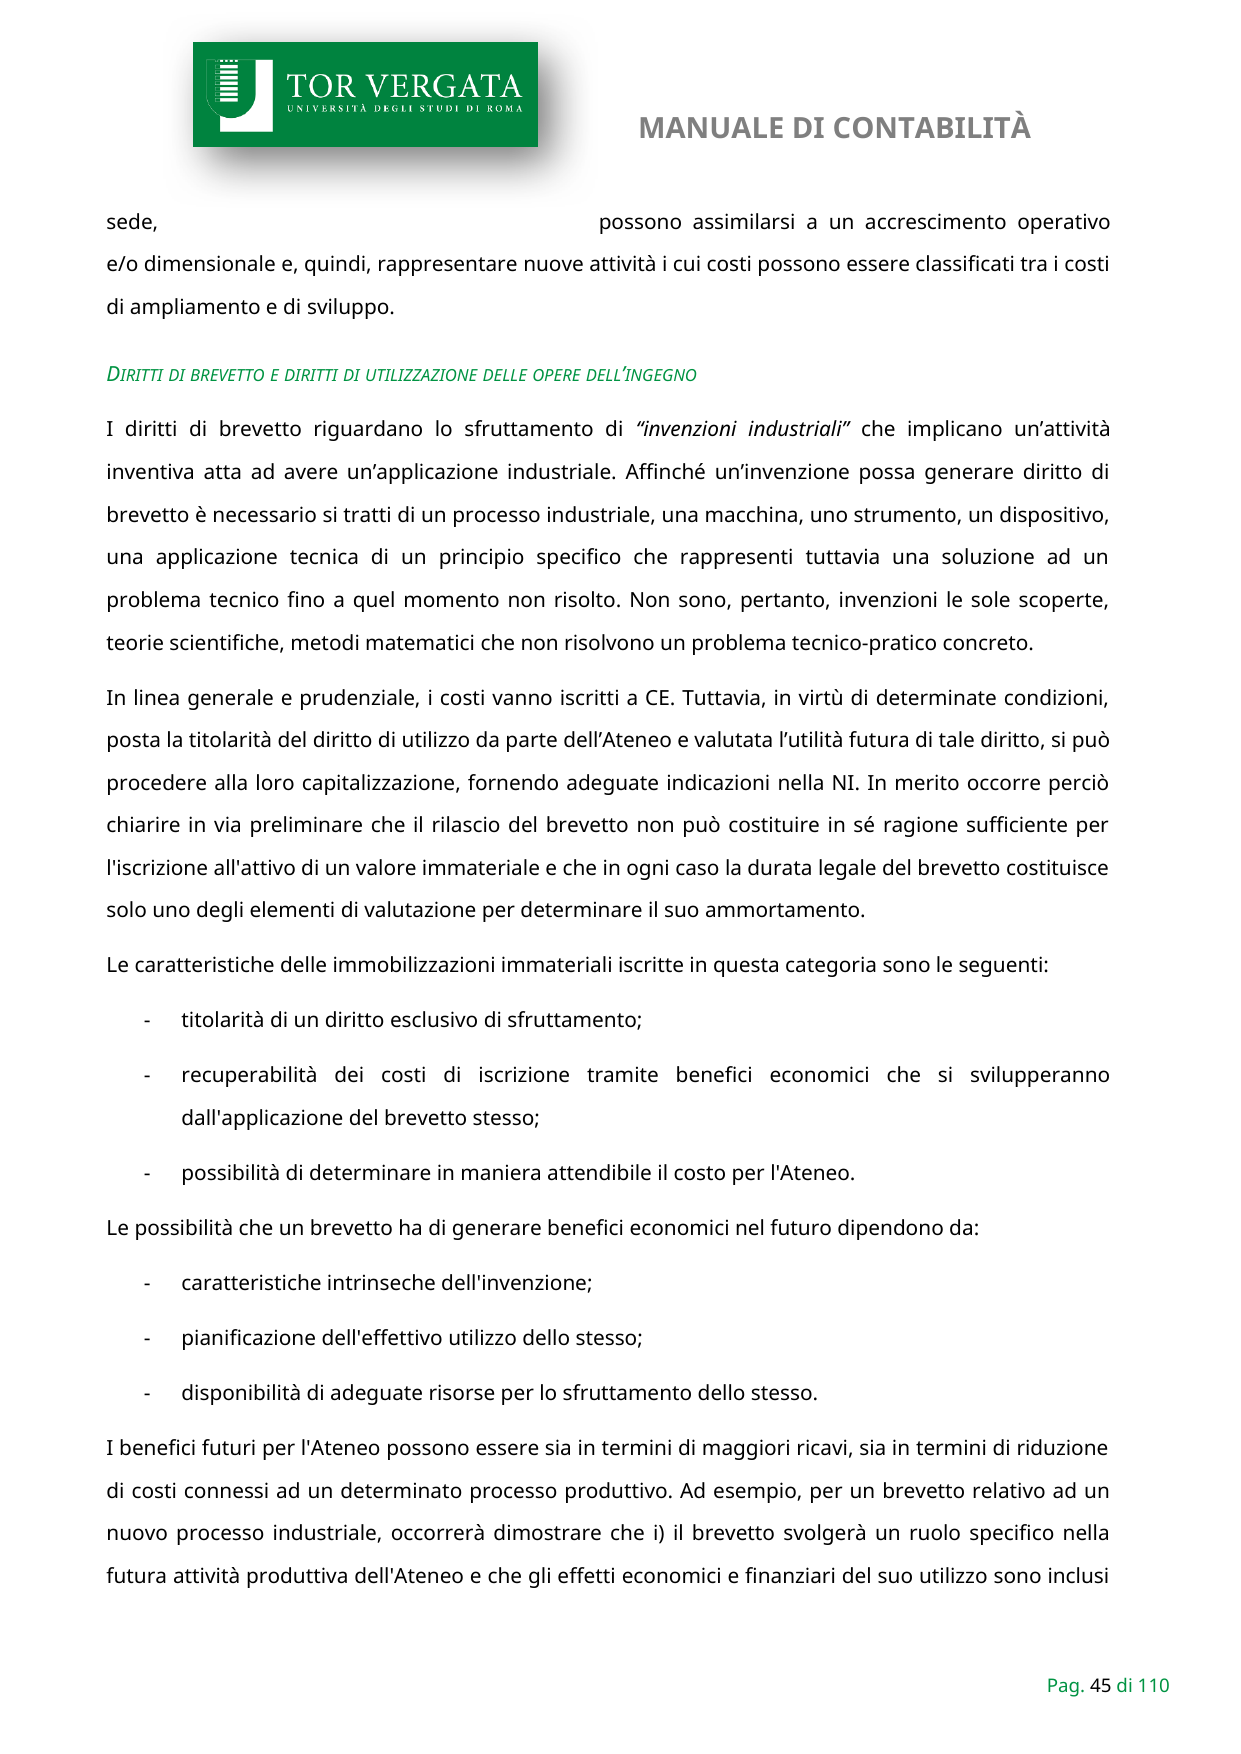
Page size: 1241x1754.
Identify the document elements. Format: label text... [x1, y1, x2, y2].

list possibilità di determinare in maniera attendibile il costo per l'Ateneo. [144, 1158, 1111, 1187]
list titolarità di un diritto esclusivo di sfruttamento; [144, 1006, 1111, 1034]
text In linea generale e prudenziale, i costi vanno iscritti a CE. Tuttavia, in virtù di determinate condizioni, posta la titolarità del diritto di utilizzo da parte dell’Ateneo e valutata l’utilità futura di tale diritto, si può procedere alla loro capitalizzazione, fornendo adeguate indicazioni nella NI. In merito occorre perciò chiarire in via preliminare che il rilascio del brevetto non può costituire in sé ragione sufficiente per l'iscrizione all'attivo di un valore immateriale e che in ogni caso la durata legale del brevetto costituisce solo uno degli elementi di valutazione per determinare il suo ammortamento. [106, 683, 1111, 924]
text Diritti di brevetto e diritti di utilizzazione delle opere dell’ingegno [106, 359, 1111, 388]
picture [193, 42, 538, 147]
text Le caratteristiche delle immobilizzazioni immateriali iscritte in questa categoria sono le seguenti: [106, 951, 1111, 979]
list disponibilità di adeguate risorse per lo sfruttamento dello stesso. [144, 1378, 1111, 1407]
list recuperabilità dei costi di iscrizione tramite benefici economici che si svilupperanno dall'applicazione del brevetto stesso; [144, 1061, 1111, 1132]
text Le possibilità che un brevetto ha di generare benefici economici nel futuro dipendono da: [106, 1213, 1111, 1242]
text I diritti di brevetto riguardano lo sfruttamento di “invenzioni industriali” che implicano un’attività inventiva atta ad avere un’applicazione industriale. Affinché un’invenzione possa generare diritto di brevetto è necessario si tratti di un processo industriale, una macchina, uno strumento, un dispositivo, una applicazione tecnica di un principio specifico che rappresenti tuttavia una soluzione ad un problema tecnico fino a quel momento non risolto. Non sono, pertanto, invenzioni le sole scoperte, teorie scientifiche, metodi matematici che non risolvono un problema tecnico-pratico concreto. [106, 414, 1111, 656]
list pianificazione dell'effettivo utilizzo dello stesso; [144, 1323, 1111, 1352]
list caratteristiche intrinseche dell'invenzione; [144, 1268, 1111, 1297]
